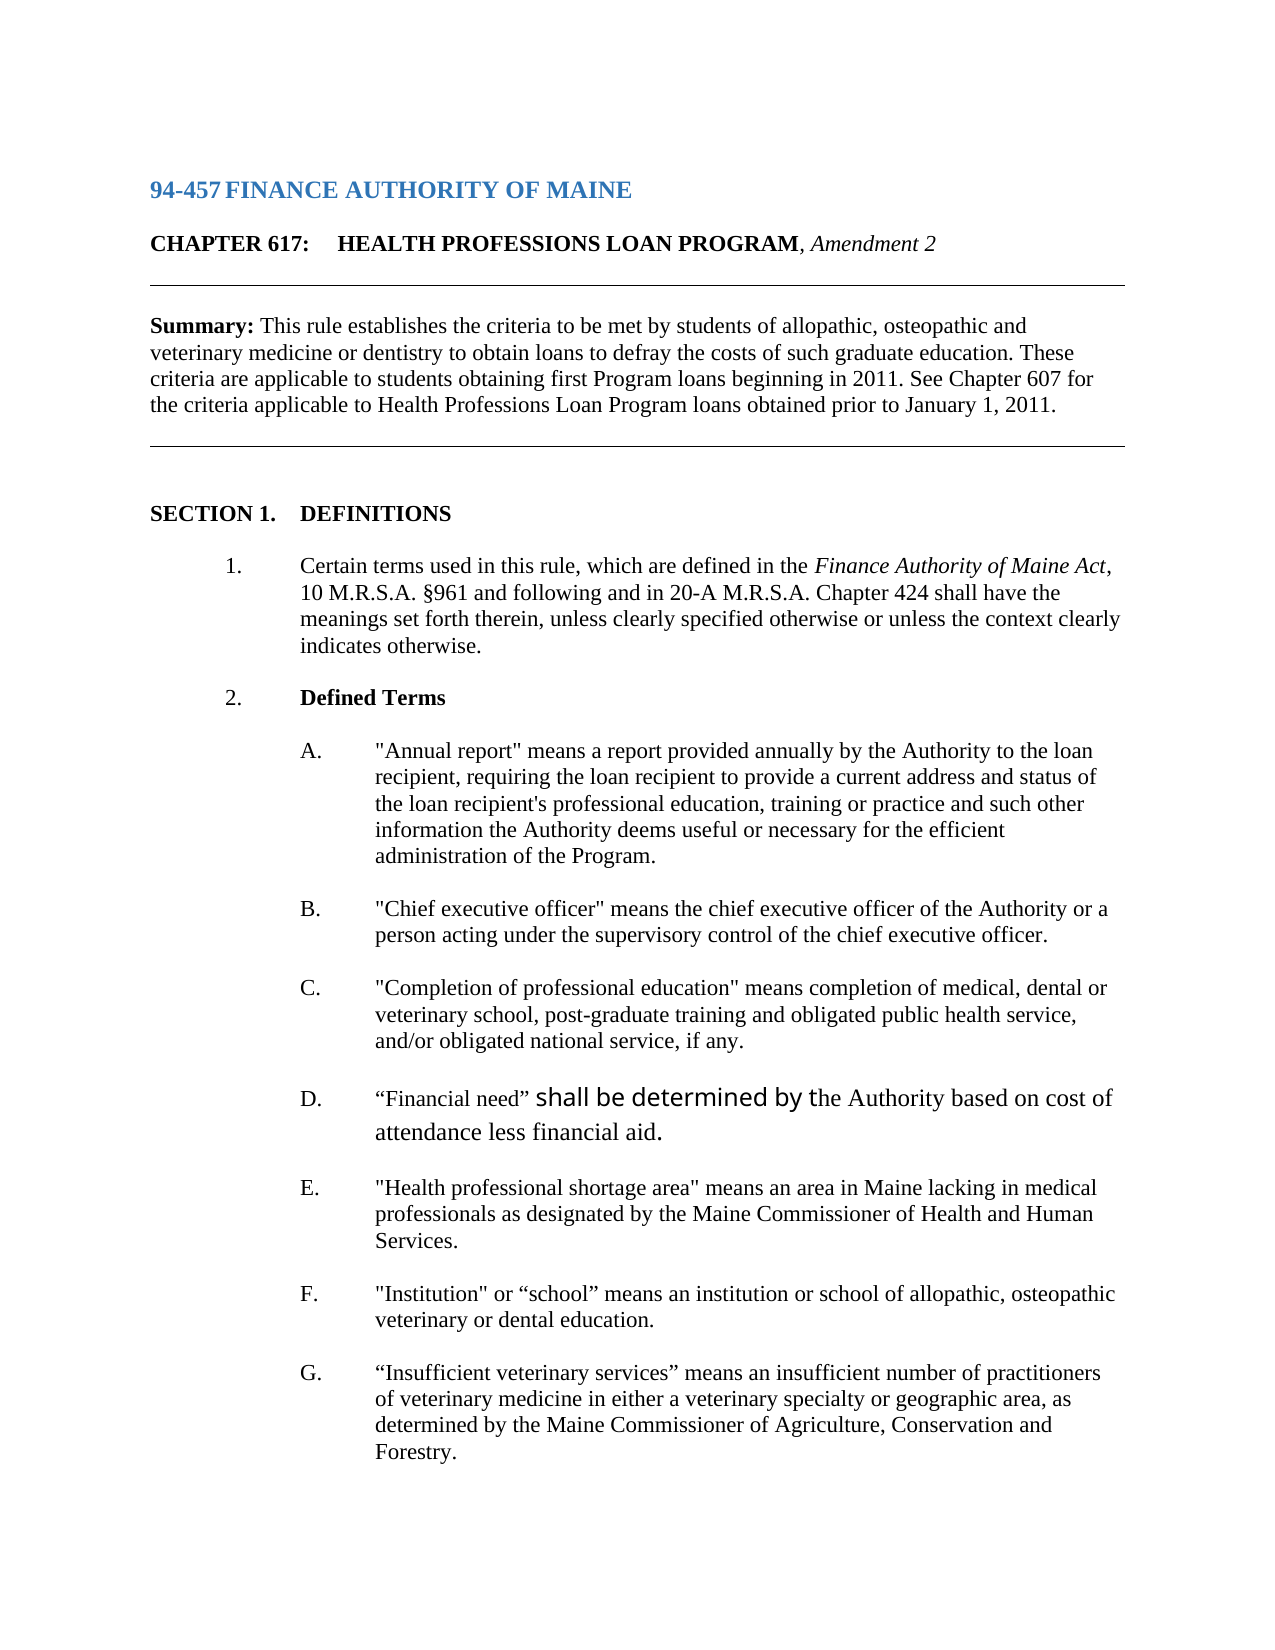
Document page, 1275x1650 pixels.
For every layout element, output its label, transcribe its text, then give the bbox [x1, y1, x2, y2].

text SECTION 1. DEFINITIONS [150, 500, 1125, 526]
text CHAPTER 617: HEALTH PROFESSIONS LOAN PROGRAM, Amendment 2 [150, 230, 1125, 256]
text B. "Chief executive officer" means the chief executive officer of the Authority or a person acting under the supervisory control of the chief executive officer. [300, 895, 1125, 948]
text C. "Completion of professional education" means completion of medical, dental or veterinary school, post-graduate training and obligated public health service, and/or obligated national service, if any. [300, 974, 1125, 1053]
text 2. Defined Terms [225, 684, 1125, 711]
text A. "Annual report" means a report provided annually by the Authority to the loan recipient, requiring the loan recipient to provide a current address and status of the loan recipient's professional education, training or practice and such other information the Authority deems useful or necessary for the efficient administration of the Program. [300, 737, 1125, 869]
text E. "Health professional shortage area" means an area in lacking in medical professionals as designated by the Maine Commissioner of Health and Human Services. [300, 1174, 1125, 1253]
text D. “Financial need” shall be determined by the Authority based on cost of attendance less financial aid. [300, 1080, 1125, 1148]
text 1. Certain terms used in this rule, which are defined in the Finance Authority of Maine Act, 10 M.R.S.A. §961 and following and in 20-A M.R.S.A. Chapter 424 shall have the meanings set forth therein, unless clearly specified otherwise or unless the context clearly indicates otherwise. [225, 553, 1125, 658]
text F. "Institution" or “school” means an institution or school of allopathic, osteopathic veterinary or dental education. [300, 1279, 1125, 1332]
subtitle 94-457 FINANCE AUTHORITY OF MAINE [150, 175, 1125, 204]
text Summary: This rule establishes the criteria to be met by students of allopathic, osteopathic and veterinary medicine or dentistry to obtain loans to defray the costs of such graduate education. These criteria are applicable to students obtaining first Program loans beginning in 2011. See Chapter 607 for the criteria applicable to Health Professions Loan Program loans obtained prior to January 1, 2011. [150, 312, 1125, 418]
text G. “Insufficient veterinary services” means an insufficient number of practitioners of veterinary medicine in either a veterinary specialty or geographic area, as determined by the Maine Commissioner of Agriculture, Conservation and Forestry. [300, 1359, 1125, 1464]
